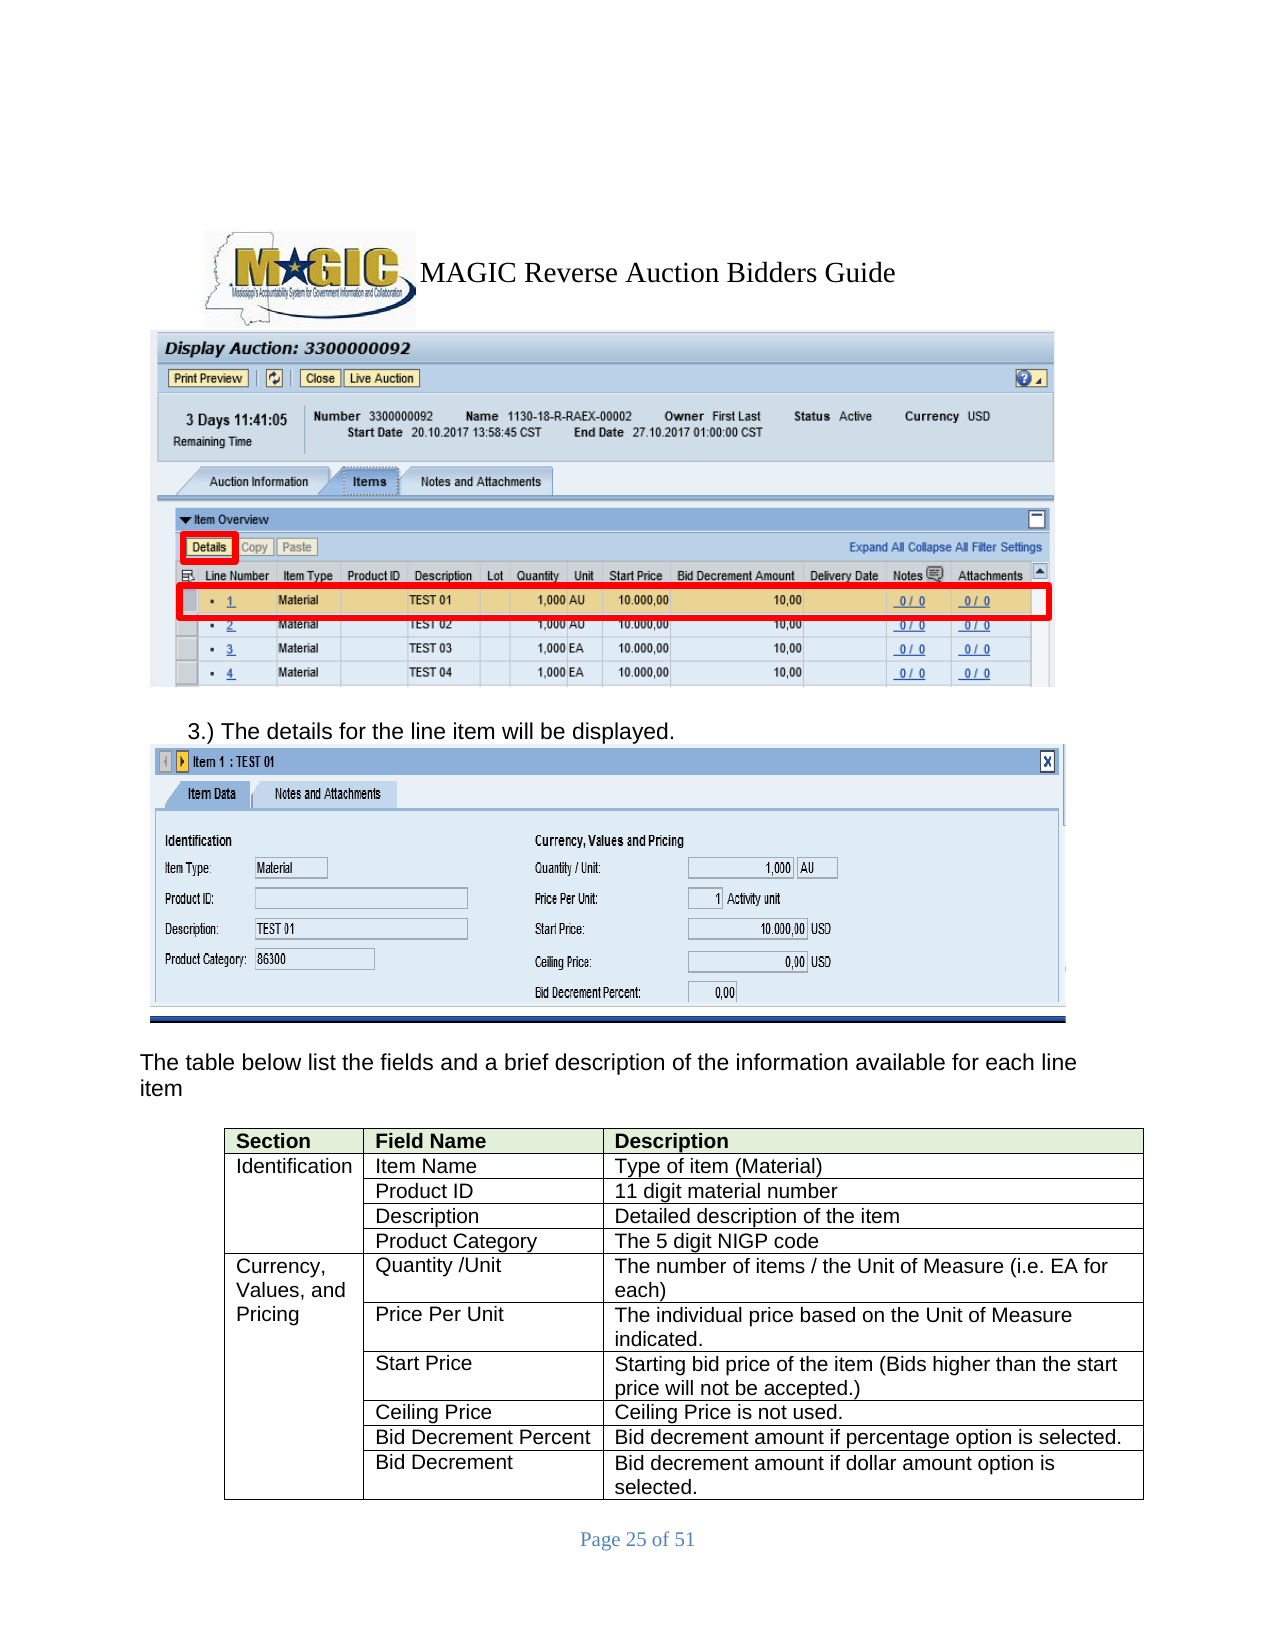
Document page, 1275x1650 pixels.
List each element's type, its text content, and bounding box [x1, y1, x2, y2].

picture [203, 229, 416, 328]
table_cell The individual price based on the Unit of Measure indicated. [604, 1303, 1143, 1351]
table_cell Product Category [364, 1229, 603, 1253]
table_header Section [225, 1129, 363, 1153]
table_cell Bid Decrement [364, 1451, 603, 1499]
table_cell Type of item (Material) [604, 1154, 1143, 1178]
picture [150, 330, 1055, 687]
table_cell Bid Decrement Percent [364, 1426, 603, 1450]
table_cell The number of items / the Unit of Measure (i.e. EA for each) [604, 1254, 1143, 1302]
table_cell Price Per Unit [364, 1303, 603, 1351]
table_cell The 5 digit NIGP code [604, 1229, 1143, 1253]
table_cell Quantity /Unit [364, 1254, 603, 1302]
table_cell Description [364, 1204, 603, 1228]
table_cell Ceiling Price [364, 1401, 603, 1425]
table_cell Item Name [364, 1154, 603, 1178]
table_cell Bid decrement amount if percentage option is selected. [604, 1426, 1143, 1450]
text The table below list the fields and a brief description of the information available for each line item [139, 1049, 1102, 1102]
table_header Description [604, 1129, 1143, 1153]
text 3.) The details for the line item will be displayed. [187, 718, 1135, 744]
table_cell Ceiling Price is not used. [604, 1401, 1143, 1425]
table_cell Product ID [364, 1179, 603, 1203]
table_cell Currency, Values, and Pricing [225, 1254, 363, 1499]
table_cell 11 digit material number [604, 1179, 1143, 1203]
picture [150, 744, 1066, 1023]
table_cell Start Price [364, 1352, 603, 1400]
table_cell Bid decrement amount if dollar amount option is selected. [604, 1451, 1143, 1499]
table_header Field Name [364, 1129, 603, 1153]
table_cell Starting bid price of the item (Bids higher than the start price will not be accepted.) [604, 1352, 1143, 1400]
table_cell Identification [225, 1154, 363, 1253]
table_cell Detailed description of the item [604, 1204, 1143, 1228]
